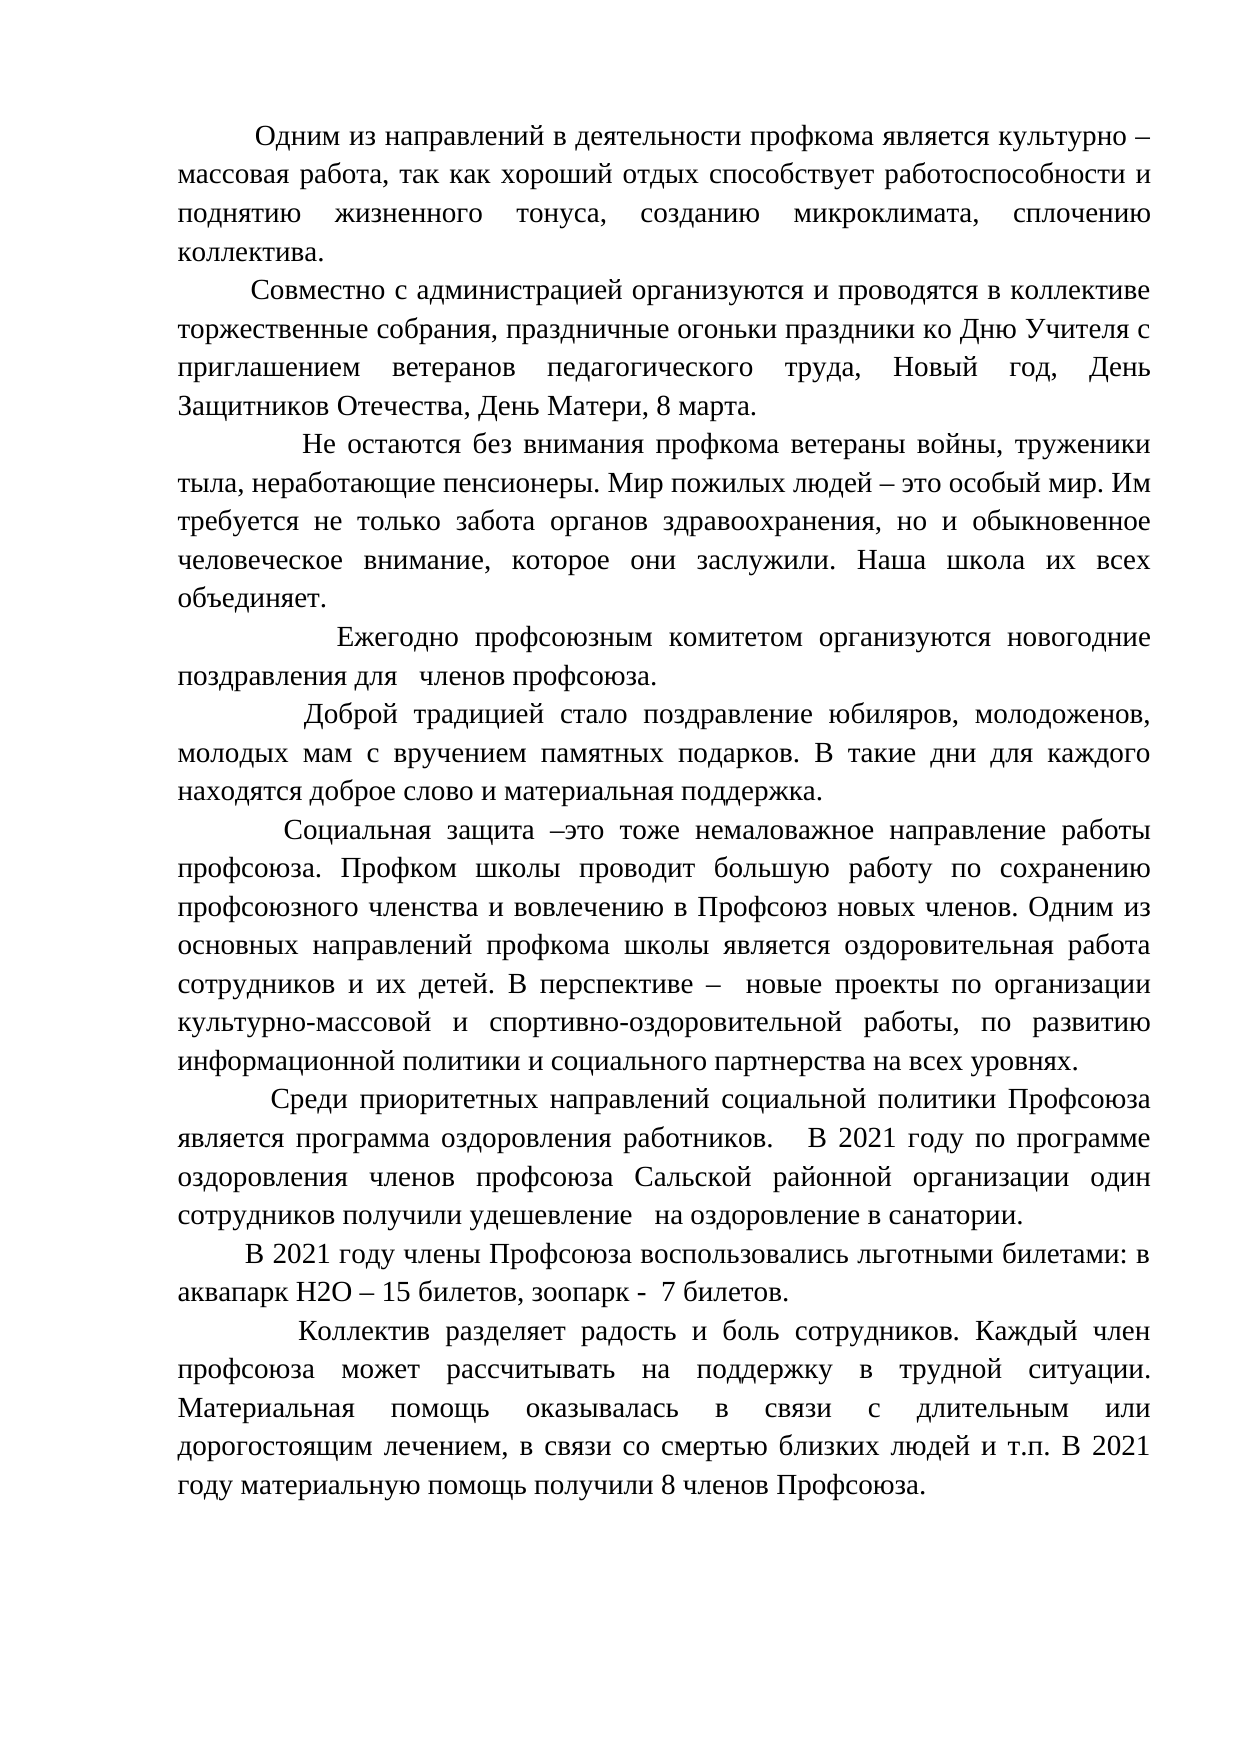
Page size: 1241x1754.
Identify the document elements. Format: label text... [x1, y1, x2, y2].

text В 2021 году члены Профсоюза воспользовались льготными билетами: в аквапарк Н2О – 15 билетов, зоопарк - 7 билетов. [177, 1236, 1152, 1308]
text Доброй традицией стало поздравление юбиляров, молодоженов, молодых мам с вручением памятных подарков. В такие дни для каждого находятся доброе слово и материальная поддержка. [177, 696, 1152, 807]
text Коллектив разделяет радость и боль сотрудников. Каждый член профсоюза может рассчитывать на поддержку в трудной ситуации. Материальная помощь оказывалась в связи с длительным или дорогостоящим лечением, в связи со смертью близких людей и т.п. В 2021 году материальную помощь получили 8 членов Профсоюза. [177, 1313, 1152, 1501]
text Одним из направлений в деятельности профкома является культурно – массовая работа, так как хороший отдых способствует работоспособности и поднятию жизненного тонуса, созданию микроклимата, сплочению коллектива. [177, 118, 1152, 267]
text Среди приоритетных направлений социальной политики Профсоюза является программа оздоровления работников. В 2021 году по программе оздоровления членов профсоюза Сальской районной организации один сотрудников получили удешевление на оздоровление в санатории. [177, 1082, 1152, 1231]
text Социальная защита –это тоже немаловажное направление работы профсоюза. Профком школы проводит большую работу по сохранению профсоюзного членства и вовлечению в Профсоюз новых членов. Одним из основных направлений профкома школы является оздоровительная работа сотрудников и их детей. В перспективе – новые проекты по организации культурно-массовой и спортивно-оздоровительной работы, по развитию информационной политики и социального партнерства на всех уровнях. [177, 812, 1152, 1077]
text Не остаются без внимания профкома ветераны войны, труженики тыла, неработающие пенсионеры. Мир пожилых людей – это особый мир. Им требуется не только забота органов здравоохранения, но и обыкновенное человеческое внимание, которое они заслужили. Наша школа их всех объединяет. [177, 426, 1152, 614]
text Ежегодно профсоюзным комитетом организуются новогодние поздравления для членов профсоюза. [177, 619, 1152, 691]
text Совместно с администрацией организуются и проводятся в коллективе торжественные собрания, праздничные огоньки праздники ко Дню Учителя с приглашением ветеранов педагогического труда, Новый год, День Защитников Отечества, День Матери, 8 марта. [177, 272, 1152, 421]
